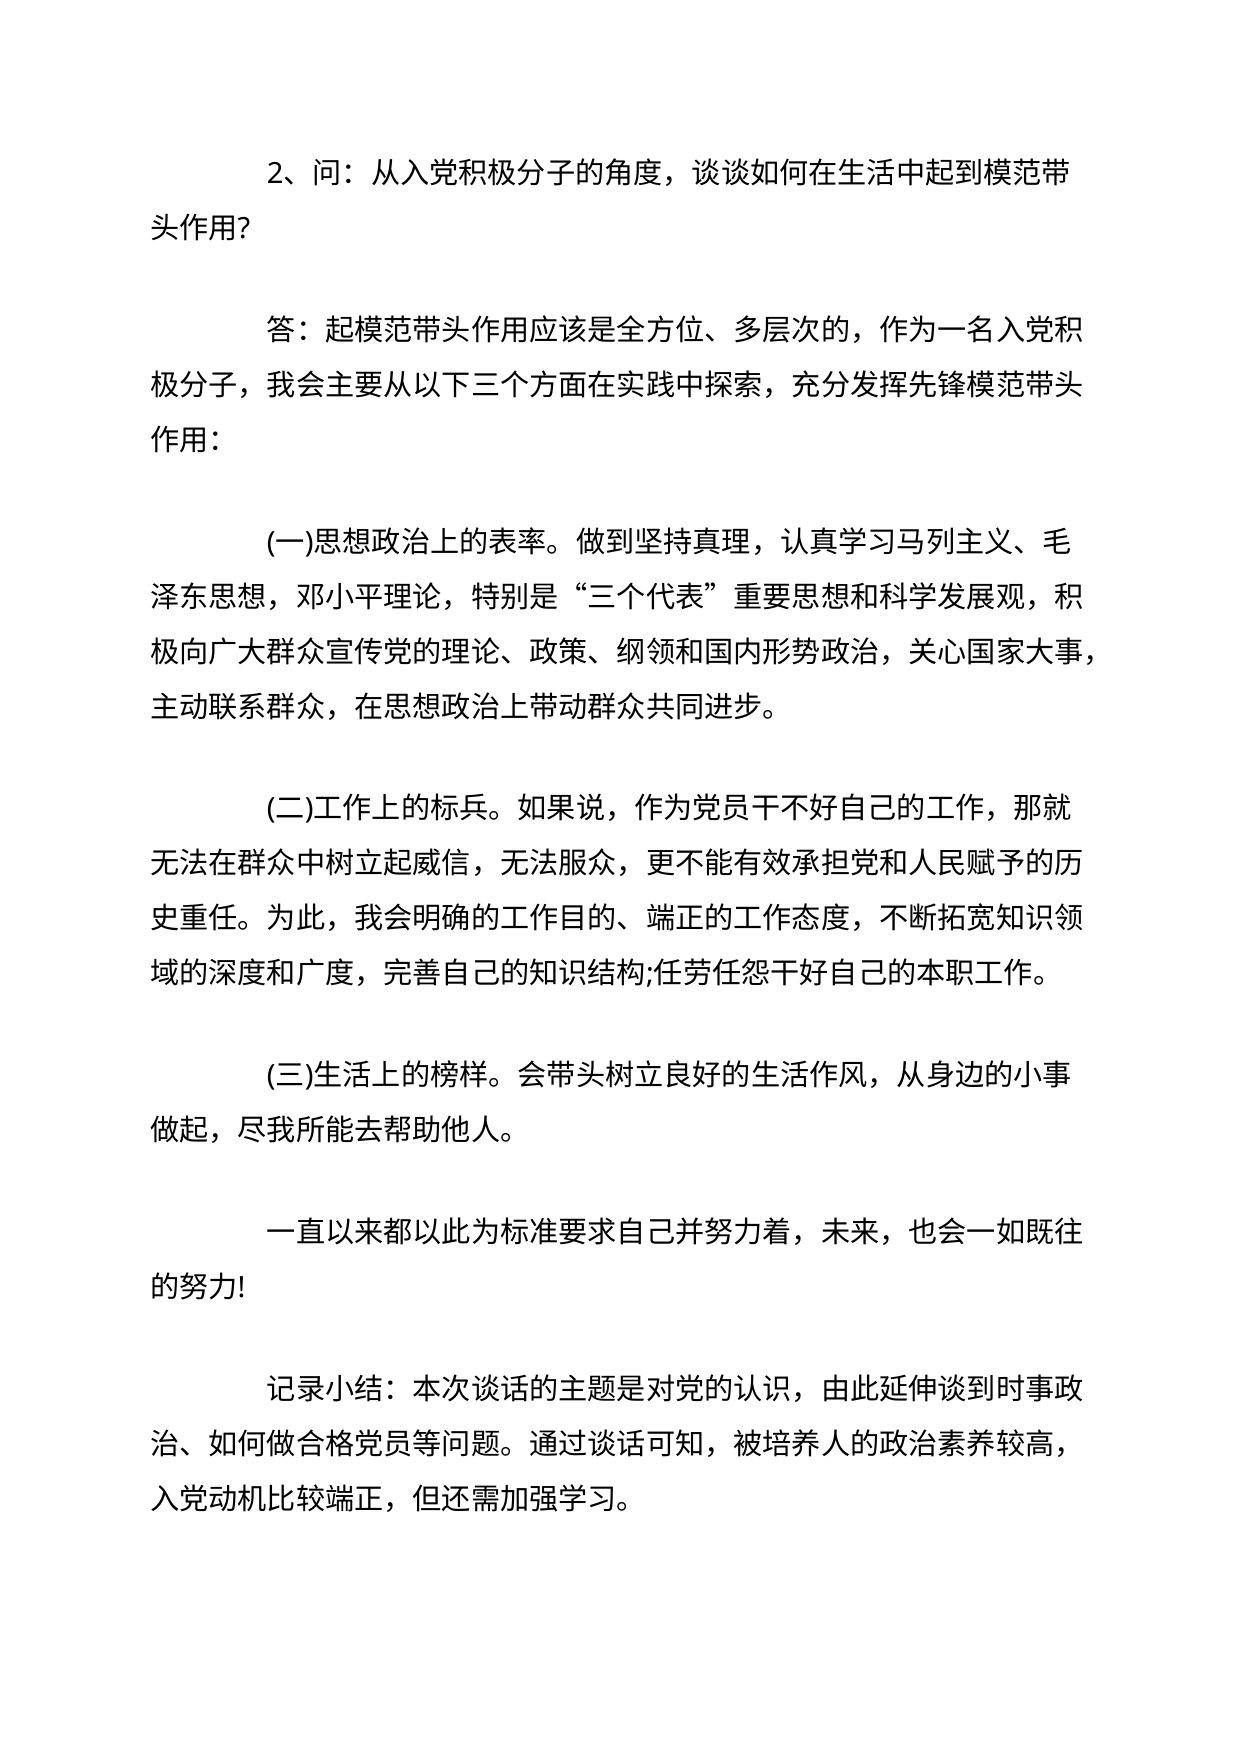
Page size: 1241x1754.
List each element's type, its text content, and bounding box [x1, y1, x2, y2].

text 一直以来都以此为标准要求自己并努力着，未来，也会一如既往的努力! [150, 1209, 1090, 1306]
text 记录小结：本次谈话的主题是对党的认识，由此延伸谈到时事政治、如何做合格党员等问题。通过谈话可知，被培养人的政治素养较高，入党动机比较端正，但还需加强学习。 [150, 1366, 1090, 1518]
text (一)思想政治上的表率。做到坚持真理，认真学习马列主义、毛泽东思想，邓小平理论，特别是“三个代表”重要思想和科学发展观，积极向广大群众宣传党的理论、政策、纲领和国内形势政治，关心国家大事，主动联系群众，在思想政治上带动群众共同进步。 [150, 518, 1090, 726]
text 答：起模范带头作用应该是全方位、多层次的，作为一名入党积极分子，我会主要从以下三个方面在实践中探索，充分发挥先锋模范带头作用： [150, 307, 1090, 459]
text (二)工作上的标兵。如果说，作为党员干不好自己的工作，那就无法在群众中树立起威信，无法服众，更不能有效承担党和人民赋予的历史重任。为此，我会明确的工作目的、端正的工作态度，不断拓宽知识领域的深度和广度，完善自己的知识结构;任劳任怨干好自己的本职工作。 [150, 785, 1090, 992]
text 2、问：从入党积极分子的角度，谈谈如何在生活中起到模范带头作用? [150, 150, 1090, 247]
text (三)生活上的榜样。会带头树立良好的生活作风，从身边的小事做起，尽我所能去帮助他人。 [150, 1052, 1090, 1149]
